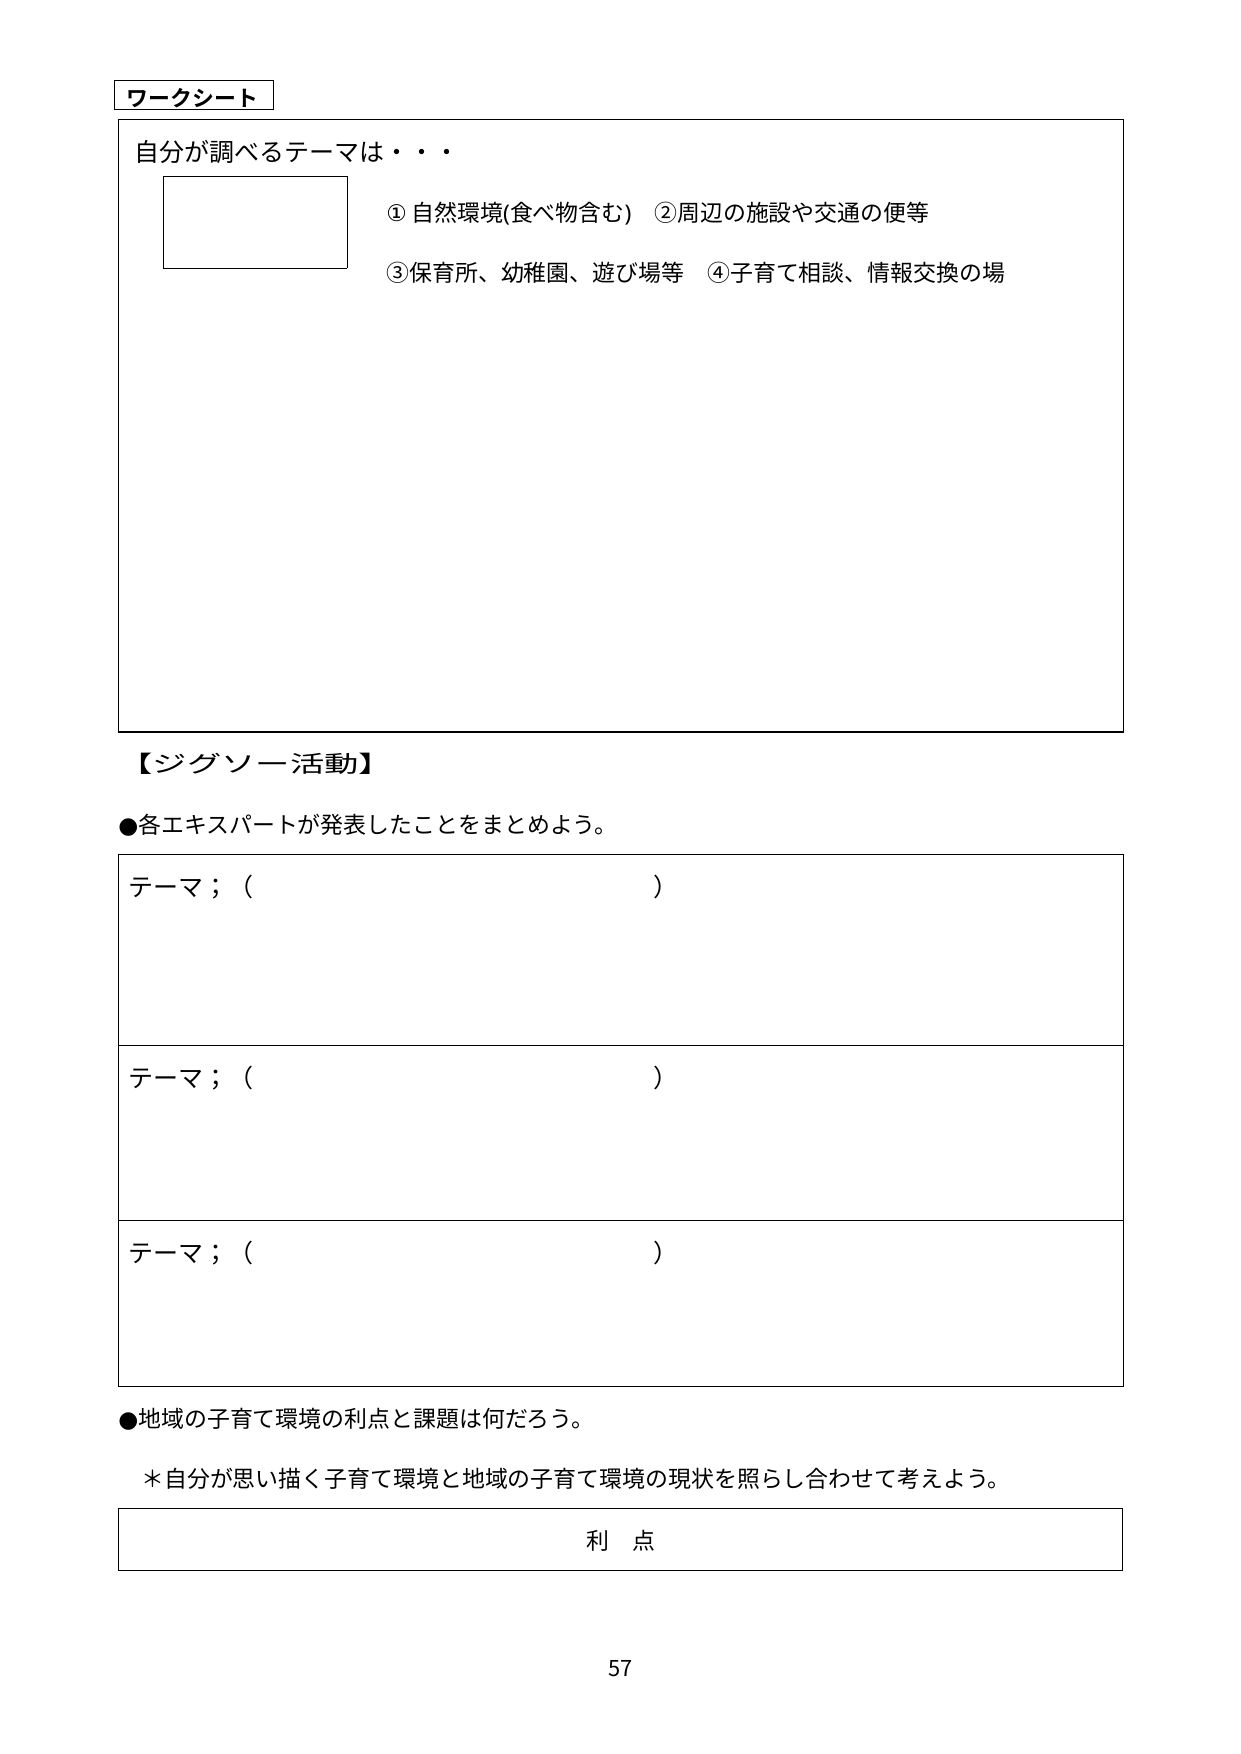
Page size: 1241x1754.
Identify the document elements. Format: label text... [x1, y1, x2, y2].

table_cell テーマ；（ ） [119, 1046, 1123, 1220]
text 【ジグソー活動】 [118, 733, 1122, 793]
text ●地域の子育て環境の利点と課題は何だろう。 [118, 1387, 1122, 1448]
text ●各エキスパートが発表したことをまとめよう。 [118, 793, 1122, 854]
table_header テーマ；（ ） [119, 855, 1123, 1045]
text ＊自分が思い描く子育て環境と地域の子育て環境の現状を照らし合わせて考えよう。 [118, 1448, 1122, 1508]
table_header 利 点 [119, 1509, 1122, 1570]
table_header 自分が調べるテーマは・・・ ①自然環境(食べ物含む) ②周辺の施設や交通の便等 ③保育所、幼稚園、遊び場等 ④子育て相談、情報交換の場 [119, 120, 1123, 731]
table_cell テーマ；（ ） [119, 1221, 1123, 1386]
